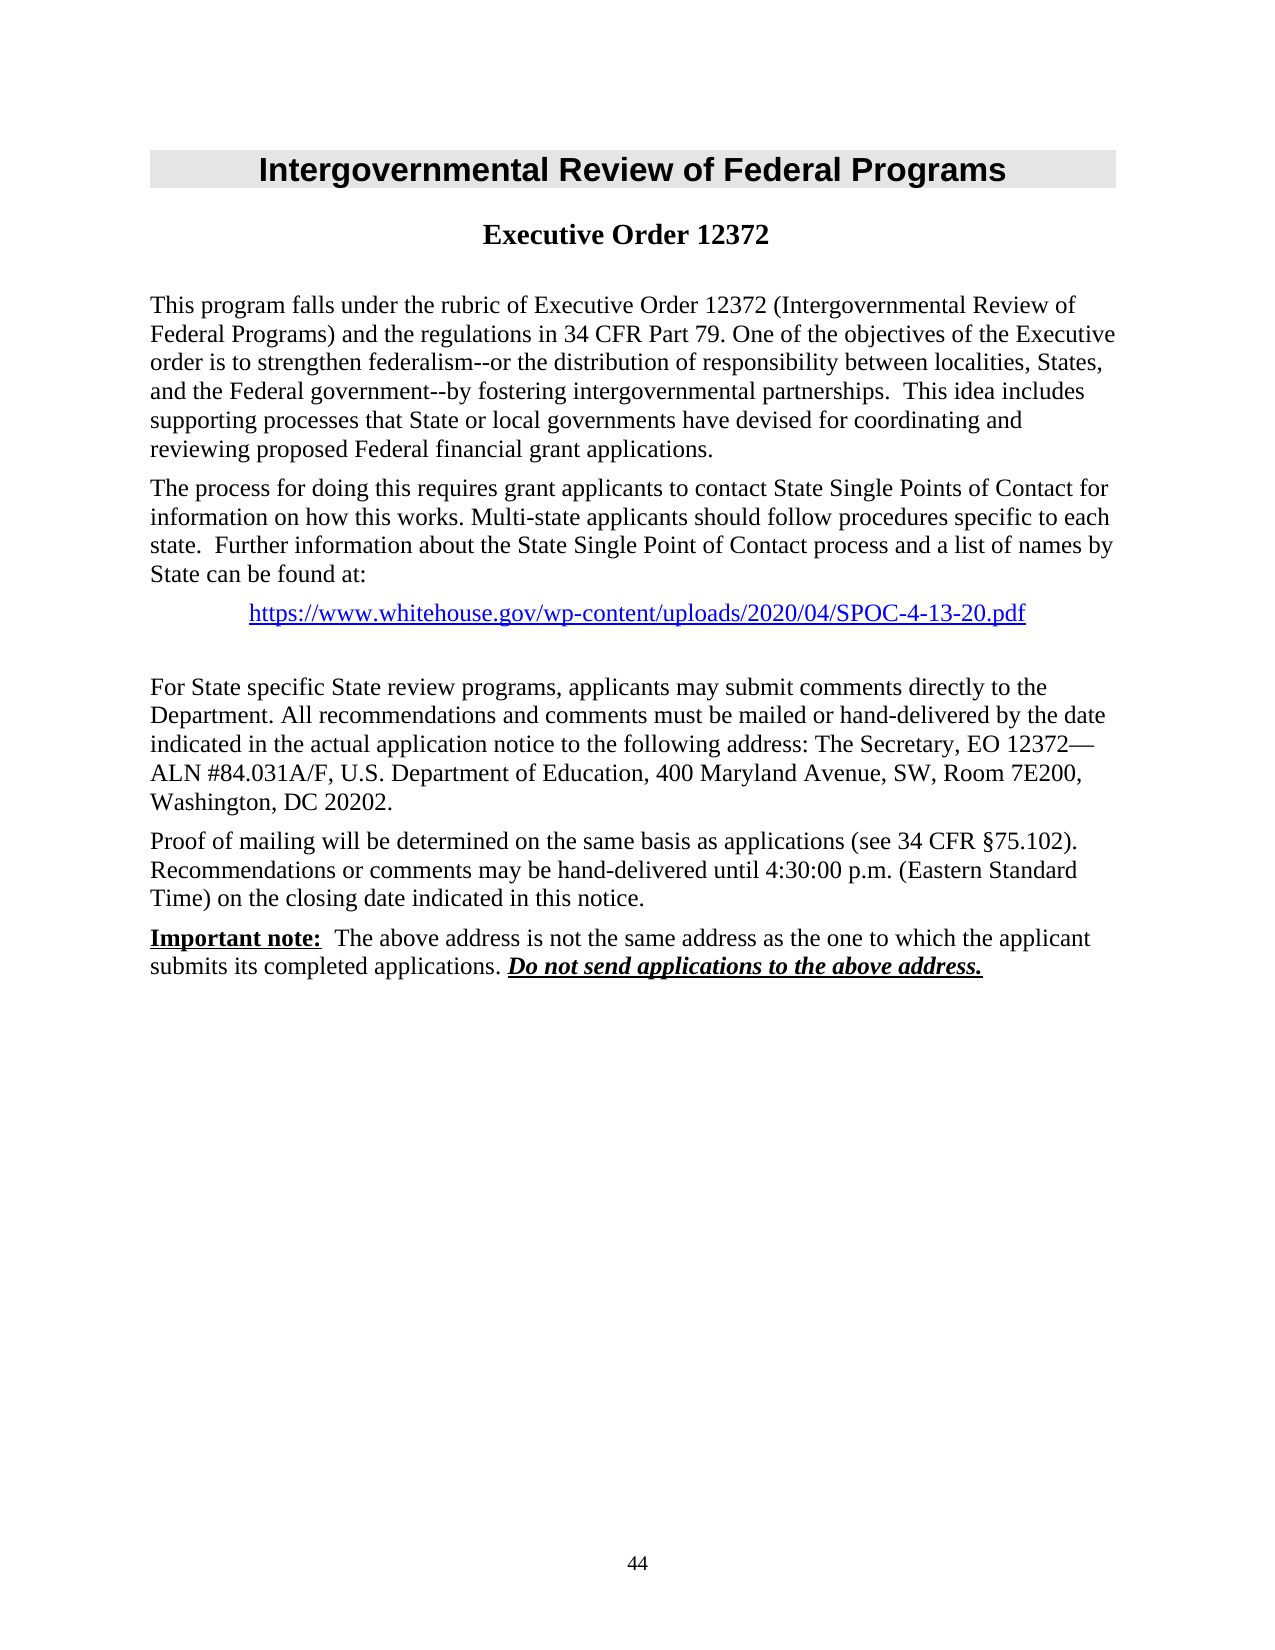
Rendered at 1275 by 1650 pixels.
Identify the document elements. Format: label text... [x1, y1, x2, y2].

text For State specific State review programs, applicants may submit comments directly to the Department. All recommendations and comments must be mailed or hand-delivered by the date indicated in the actual application notice to the following address: The Secretary, EO 12372—ALN #84.031A/F, U.S. Department of Education, 400 Maryland Avenue, SW, Room 7E200, Washington, DC 20202. [150, 672, 1125, 816]
subtitle Intergovernmental Review of Federal Programs [150, 150, 1116, 188]
text https://www.whitehouse.gov/wp-content/uploads/2020/04/SPOC-4-13-20.pdf [150, 598, 1125, 627]
text Proof of mailing will be determined on the same basis as applications (see 34 CFR §75.102). Recommendations or comments may be hand-delivered until 4:30:00 p.m. (Eastern Standard Time) on the closing date indicated in this notice. [150, 826, 1125, 912]
text This program falls under the rubric of Executive Order 12372 (Intergovernmental Review of Federal Programs) and the regulations in 34 CFR Part 79. One of the objectives of the Executive order is to strengthen federalism--or the distribution of responsibility between localities, States, and the Federal government--by fostering intergovernmental partnerships. This idea includes supporting processes that State or local governments have devised for coordinating and reviewing proposed Federal financial grant applications. [150, 290, 1125, 462]
text The process for doing this requires grant applicants to contact State Single Points of Contact for information on how this works. Multi-state applicants should follow procedures specific to each state. Further information about the State Single Point of Contact process and a list of names by State can be found at: [150, 473, 1125, 588]
text Important note: The above address is not the same address as the one to which the applicant submits its completed applications. Do not send applications to the above address. [150, 923, 1125, 980]
list Executive Order 12372 [244, 217, 1008, 251]
